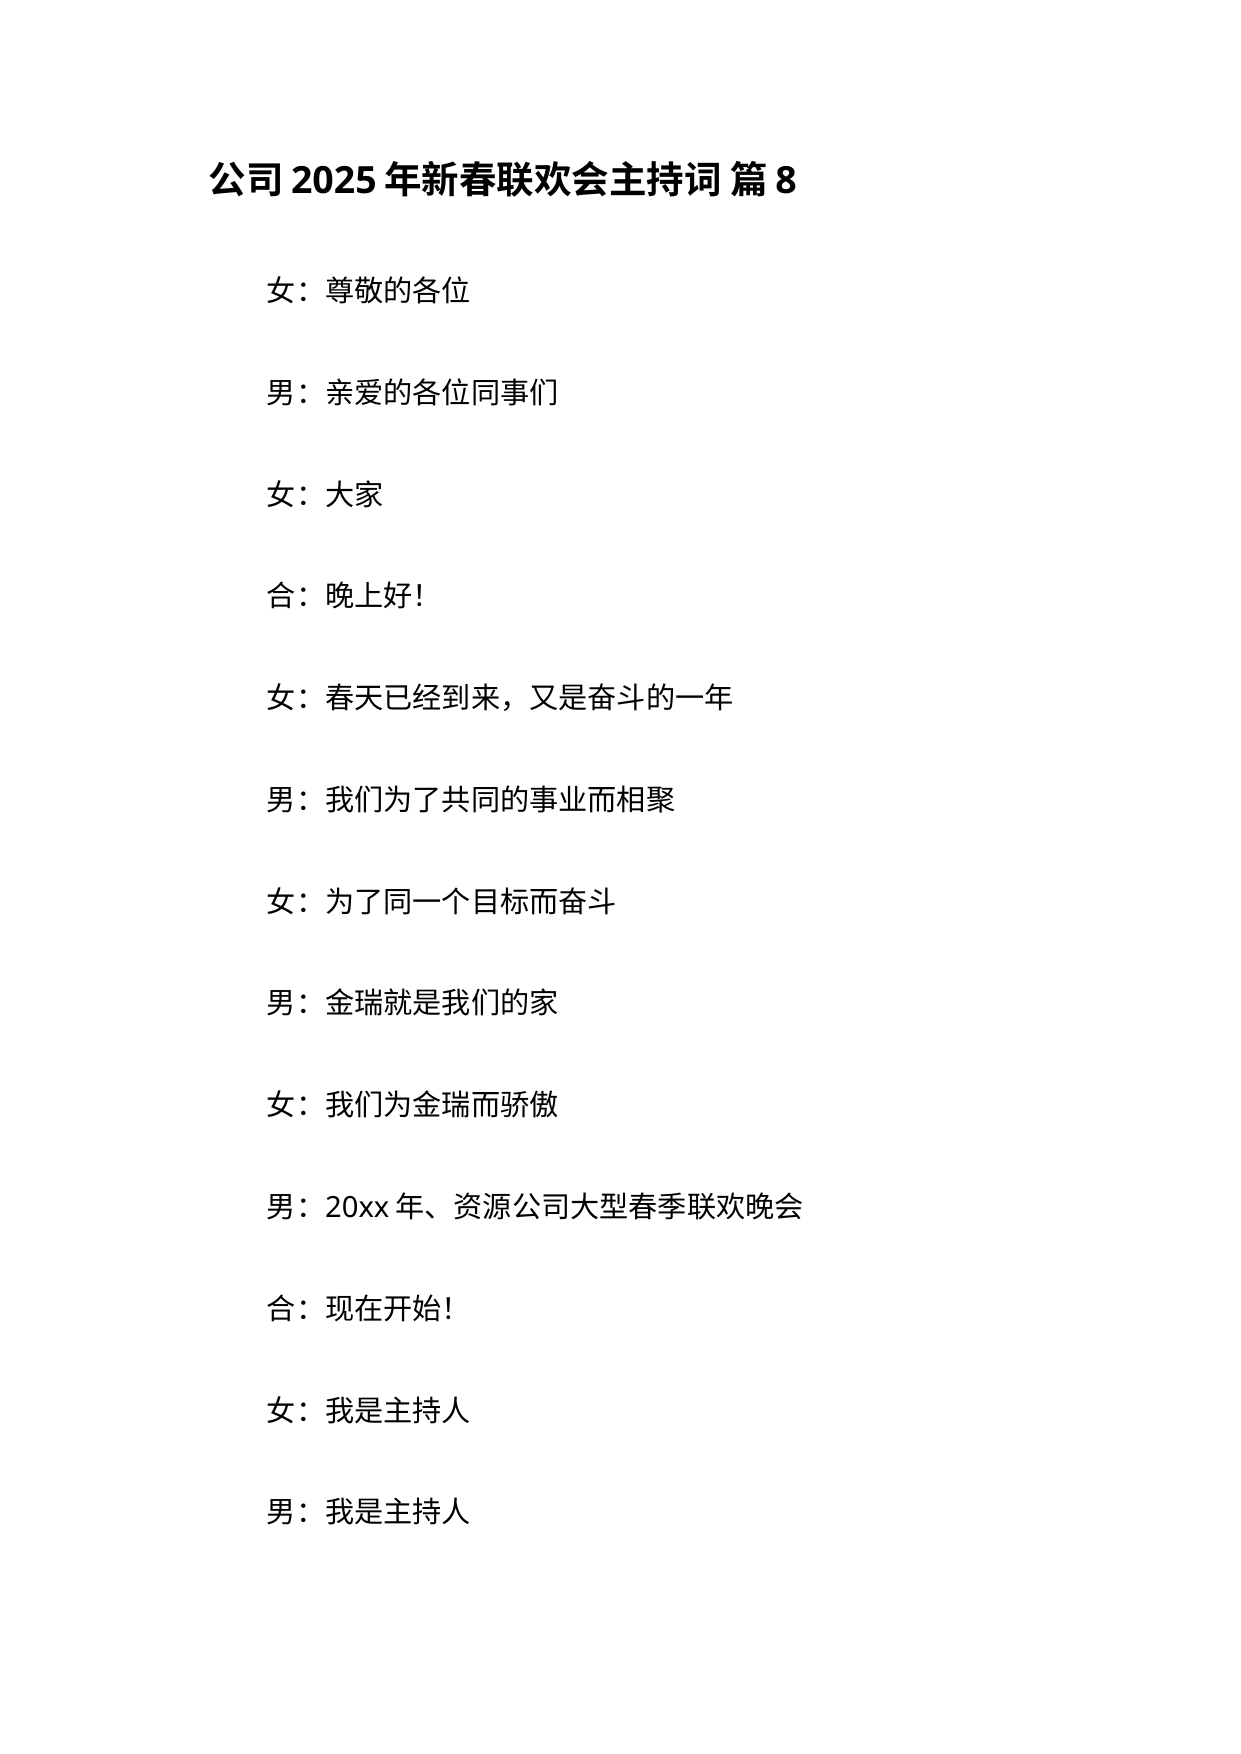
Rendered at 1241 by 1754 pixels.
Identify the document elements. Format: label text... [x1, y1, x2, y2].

text 男：我是主持人 [150, 1489, 1090, 1531]
text 合：晚上好！ [150, 573, 1090, 615]
text 女：我们为金瑞而骄傲 [150, 1082, 1090, 1124]
text 女：尊敬的各位 [150, 268, 1090, 310]
text 公司2025年新春联欢会主持词 篇8 [150, 150, 1090, 204]
text 女：春天已经到来，又是奋斗的一年 [150, 675, 1090, 717]
text 男：我们为了共同的事业而相聚 [150, 776, 1090, 819]
text 男：金瑞就是我们的家 [150, 980, 1090, 1022]
text 男：20xx年、资源公司大型春季联欢晚会 [150, 1183, 1090, 1226]
text 女：我是主持人 [150, 1387, 1090, 1429]
text 女：大家 [150, 471, 1090, 513]
text 合：现在开始！ [150, 1286, 1090, 1328]
text 男：亲爱的各位同事们 [150, 369, 1090, 412]
text 女：为了同一个目标而奋斗 [150, 878, 1090, 921]
